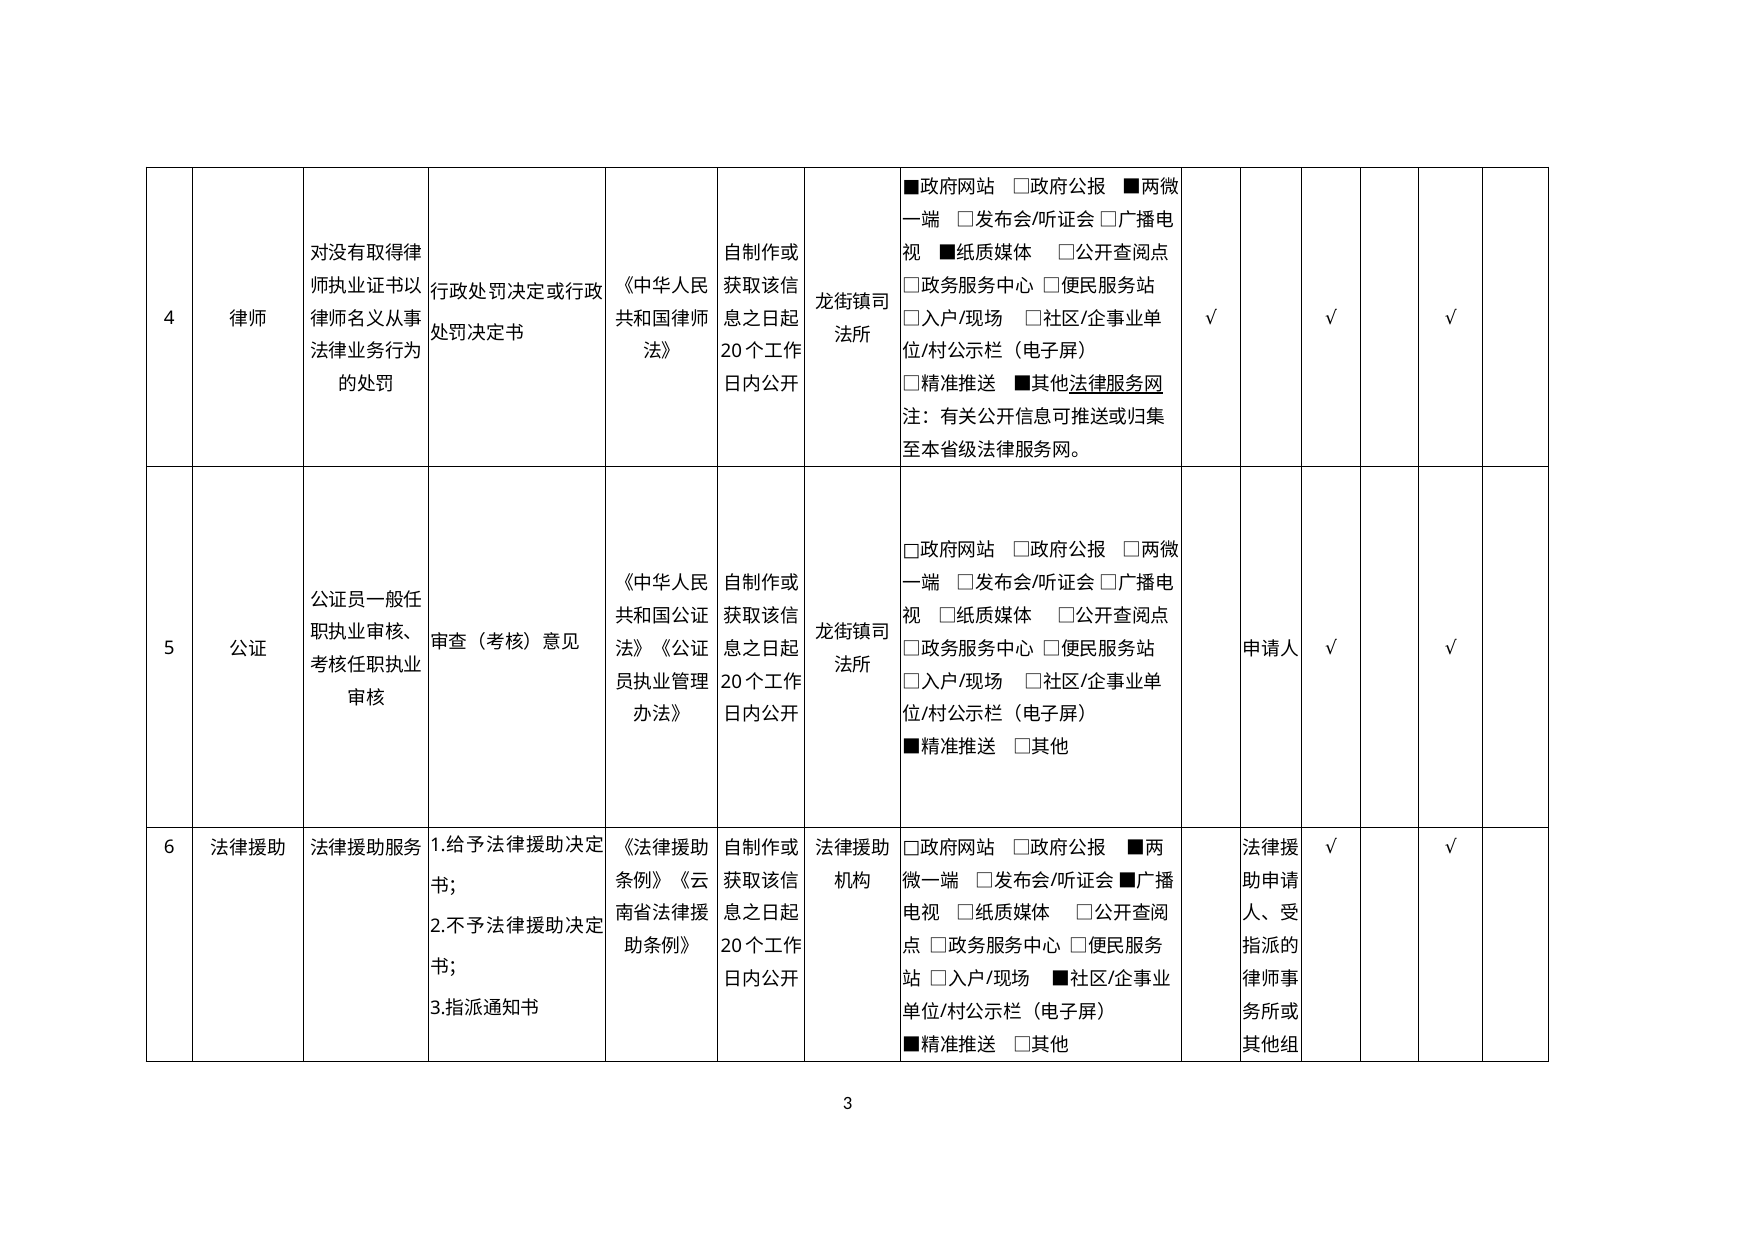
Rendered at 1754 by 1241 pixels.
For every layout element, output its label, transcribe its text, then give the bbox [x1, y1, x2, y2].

table_cell 6 [147, 828, 192, 1061]
table_cell 龙街镇司法所 [805, 467, 900, 827]
table_cell √ [1302, 828, 1360, 1061]
table_cell 4 [147, 168, 192, 466]
table_cell 律师 [193, 168, 303, 466]
table_cell [1361, 467, 1418, 827]
table_cell 法律援助 [193, 828, 303, 1061]
table_cell 自制作或获取该信息之日起20个工作日内公开 [718, 467, 804, 827]
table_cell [1241, 828, 1301, 1061]
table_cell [901, 828, 1181, 1061]
table_cell [1483, 828, 1548, 1061]
table_cell [1361, 828, 1418, 1061]
table_cell □政府网站 □政府公报 □两微一端 □发布会/听证会 □广播电视 □纸质媒体 □公开查阅点 □政务服务中心 □便民服务站 □入户/现场 □社区/企事业单位/村公示栏（电子屏） ■精准推送 □其他 [901, 467, 1181, 827]
table_cell 审查（考核）意见 [429, 467, 605, 827]
table_cell √ [1182, 168, 1240, 466]
table_cell [1241, 168, 1301, 466]
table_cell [718, 168, 804, 466]
table_cell ■政府网站 □政府公报 ■两微一端 □发布会/听证会 □广播电视 ■纸质媒体 □公开查阅点 □政务服务中心 □便民服务站 □入户/现场 □社区/企事业单位/村公示栏（电子屏） □精准推送 ■其他法律服务网 注：有关公开信息可推送或归集至本省级法律服务网。 [901, 168, 1181, 466]
table_cell [1483, 467, 1548, 827]
table_cell 《中华人民共和国公证法》《公证员执业管理办法》 [606, 467, 717, 827]
table_cell 《法律援助条例》《云南省法律援助条例》 [606, 828, 717, 1061]
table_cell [429, 828, 605, 1061]
table_cell [1182, 828, 1240, 1061]
table_cell 龙街镇司法所 [805, 168, 900, 466]
table_cell [1483, 168, 1548, 466]
table_cell 申请人 [1241, 467, 1301, 827]
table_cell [718, 828, 804, 1061]
table_cell 公证 [193, 467, 303, 827]
table_cell 《中华人民共和国律师法》 [606, 168, 717, 466]
table_cell 法律援助服务 [304, 828, 428, 1061]
table_cell √ [1302, 168, 1360, 466]
table_cell [1361, 168, 1418, 466]
table_cell 法律援助机构 [805, 828, 900, 1061]
table_cell 对没有取得律师执业证书以律师名义从事法律业务行为的处罚 [304, 168, 428, 466]
table_cell 5 [147, 467, 192, 827]
table_cell [1182, 467, 1240, 827]
table_cell 行政处罚决定或行政处罚决定书 [429, 168, 605, 466]
table_cell √ [1419, 467, 1482, 827]
table_cell √ [1419, 168, 1482, 466]
table_cell 公证员一般任职执业审核、考核任职执业审核 [304, 467, 428, 827]
table_cell √ [1419, 828, 1482, 1061]
table_cell √ [1302, 467, 1360, 827]
